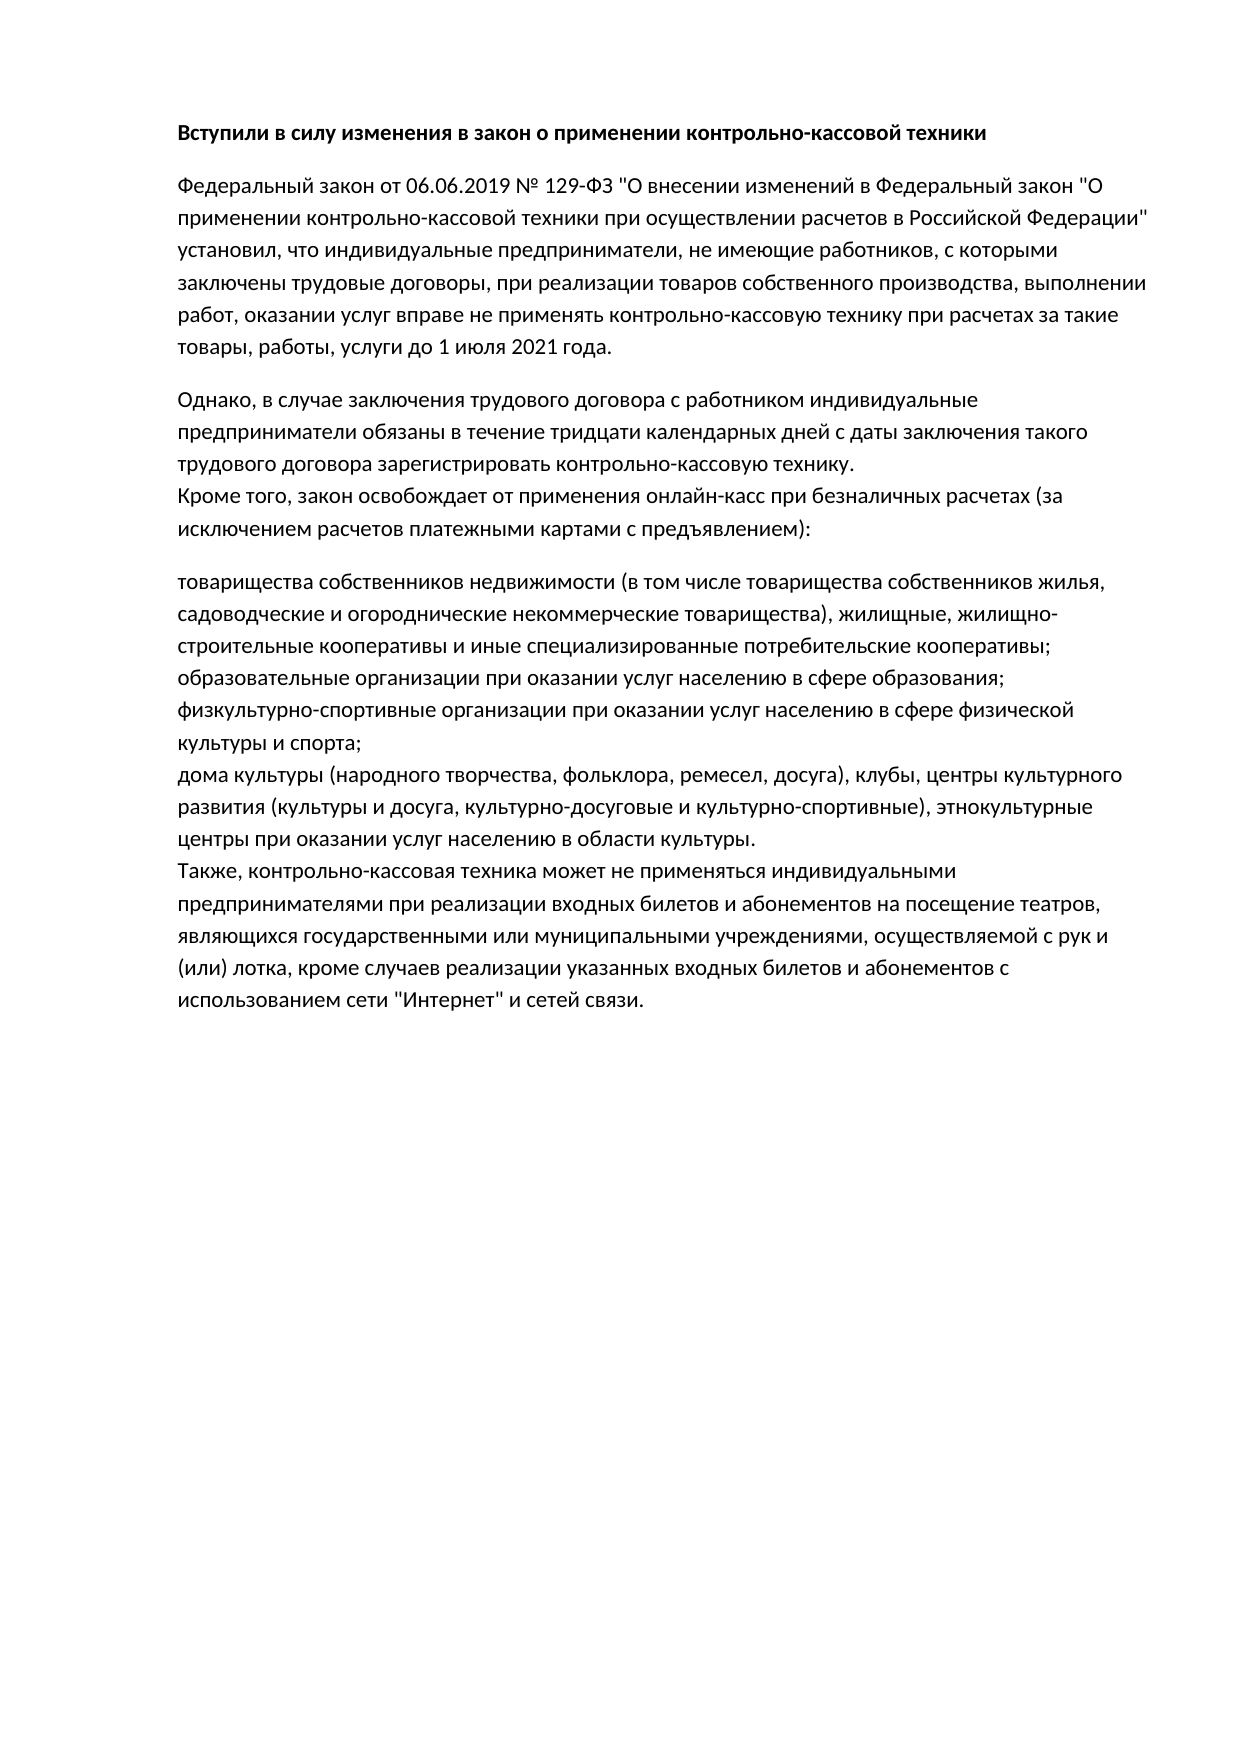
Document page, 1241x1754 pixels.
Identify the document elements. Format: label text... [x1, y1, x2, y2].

text Вступили в силу изменения в закон о применении контрольно-кассовой техники [177, 118, 1152, 146]
text товарищества собственников недвижимости (в том числе товарищества собственников жилья, садоводческие и огороднические некоммерческие товарищества), жилищные, жилищно-строительные кооперативы и иные специализированные потребительские кооперативы; образовательные организации при оказании услуг населению в сфере образования; физкультурно-спортивные организации при оказании услуг населению в сфере физической культуры и спорта; дома культуры (народного творчества, фольклора, ремесел, досуга), клубы, центры культурного развития (культуры и досуга, культурно-досуговые и культурно-спортивные), этнокультурные центры при оказании услуг населению в области культуры. Также, контрольно-кассовая техника может не применяться индивидуальными предпринимателями при реализации входных билетов и абонементов на посещение театров, являющихся государственными или муниципальными учреждениями, осуществляемой с рук и (или) лотка, кроме случаев реализации указанных входных билетов и абонементов с использованием сети "Интернет" и сетей связи. [177, 567, 1152, 1013]
text Федеральный закон от 06.06.2019 № 129-ФЗ "О внесении изменений в Федеральный закон "О применении контрольно-кассовой техники при осуществлении расчетов в Российской Федерации" установил, что индивидуальные предприниматели, не имеющие работников, с которыми заключены трудовые договоры, при реализации товаров собственного производства, выполнении работ, оказании услуг вправе не применять контрольно-кассовую технику при расчетах за такие товары, работы, услуги до 1 июля 2021 года. [177, 171, 1152, 360]
text Однако, в случае заключения трудового договора с работником индивидуальные предприниматели обязаны в течение тридцати календарных дней с даты заключения такого трудового договора зарегистрировать контрольно-кассовую технику. Кроме того, закон освобождает от применения онлайн-касс при безналичных расчетах (за исключением расчетов платежными картами с предъявлением): [177, 385, 1152, 542]
